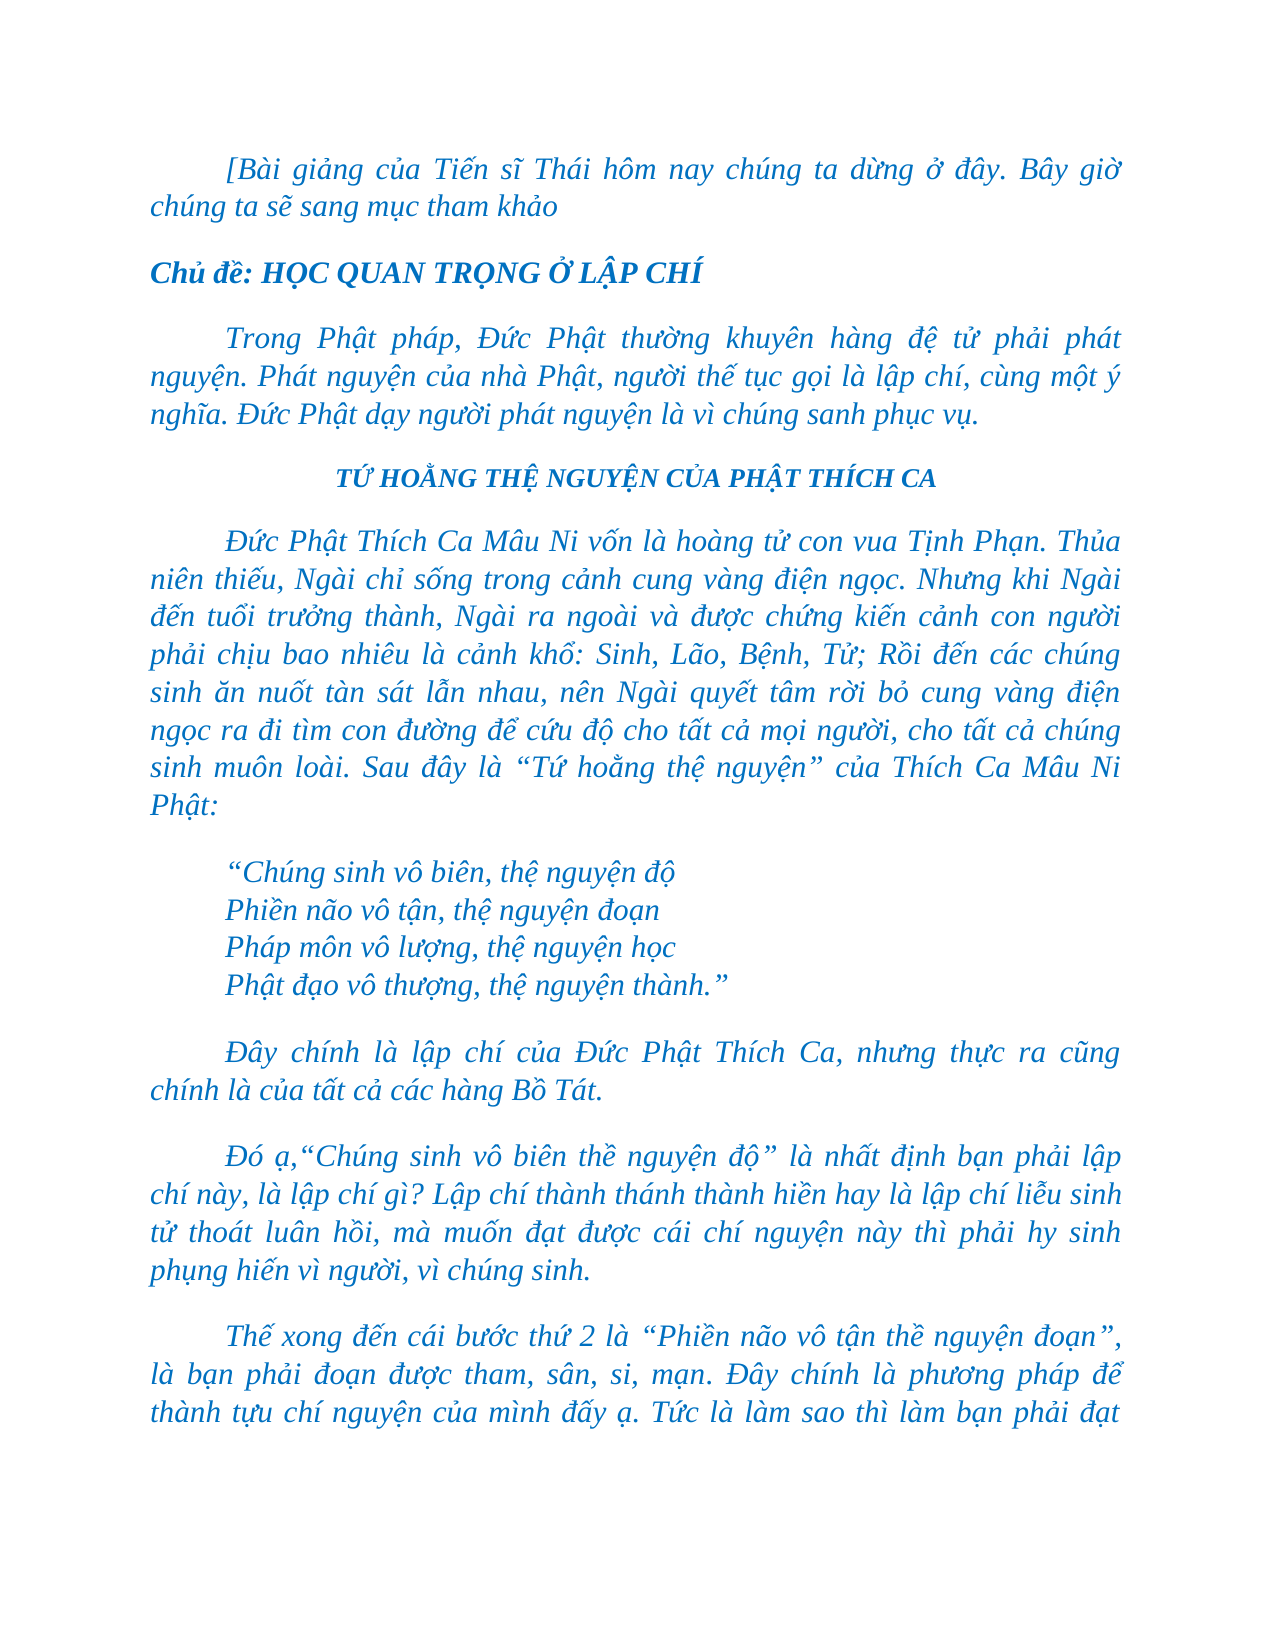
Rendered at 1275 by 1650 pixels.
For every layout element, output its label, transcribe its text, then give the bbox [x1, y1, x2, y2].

text Đó ạ,“Chúng sinh vô biên thề nguyện độ” là nhất định bạn phải lập chí này, là lập chí gì? Lập chí thành thánh thành hiền hay là lập chí liễu sinh tử thoát luân hồi, mà muốn đạt được cái chí nguyện này thì phải hy sinh phụng hiến vì người, vì chúng sinh. [150, 1138, 1125, 1287]
text [Bài giảng của Tiến sĩ Thái hôm nay chúng ta dừng ở đây. Bây giờ chúng ta sẽ sang mục tham khảo [150, 150, 1125, 224]
text Trong Phật pháp, Đức Phật thường khuyên hàng đệ tử phải phát nguyện. Phát nguyện của nhà Phật, người thế tục gọi là lập chí, cùng một ý nghĩa. Đức Phật dạy người phát nguyện là vì chúng sanh phục vụ. [150, 320, 1125, 431]
text Phiền não vô tận, thệ nguyện đoạn [150, 891, 1125, 927]
text Đức Phật Thích Ca Mâu Ni vốn là hoàng tử con vua Tịnh Phạn. Thủa niên thiếu, Ngài chỉ sống trong cảnh cung vàng điện ngọc. Nhưng khi Ngài đến tuổi trưởng thành, Ngài ra ngoài và được chứng kiến cảnh con người phải chịu bao nhiêu là cảnh khổ: Sinh, Lão, Bệnh, Tử; Rồi đến các chúng sinh ăn nuốt tàn sát lẫn nhau, nên Ngài quyết tâm rời bỏ cung vàng điện ngọc ra đi tìm con đường để cứu độ cho tất cả mọi người, cho tất cả chúng sinh muôn loài. Sau đây là “Tứ hoằng thệ nguyện” của Thích Ca Mâu Ni Phật: [150, 522, 1125, 822]
text Pháp môn vô lượng, thệ nguyện học [150, 928, 1125, 964]
subtitle TỨ HOẰNG THỆ NGUYỆN CỦA PHẬT THÍCH CA [150, 462, 1125, 493]
text “Chúng sinh vô biên, thệ nguyện độ [150, 853, 1125, 889]
text Phật đạo vô thượng, thệ nguyện thành.” [150, 966, 1125, 1002]
subtitle Chủ đề: HỌC QUAN TRỌNG Ở LẬP CHÍ [150, 254, 1125, 291]
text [150, 1318, 1125, 1429]
text Đây chính là lập chí của Đức Phật Thích Ca, nhưng thực ra cũng chính là của tất cả các hàng Bồ Tát. [150, 1033, 1125, 1107]
